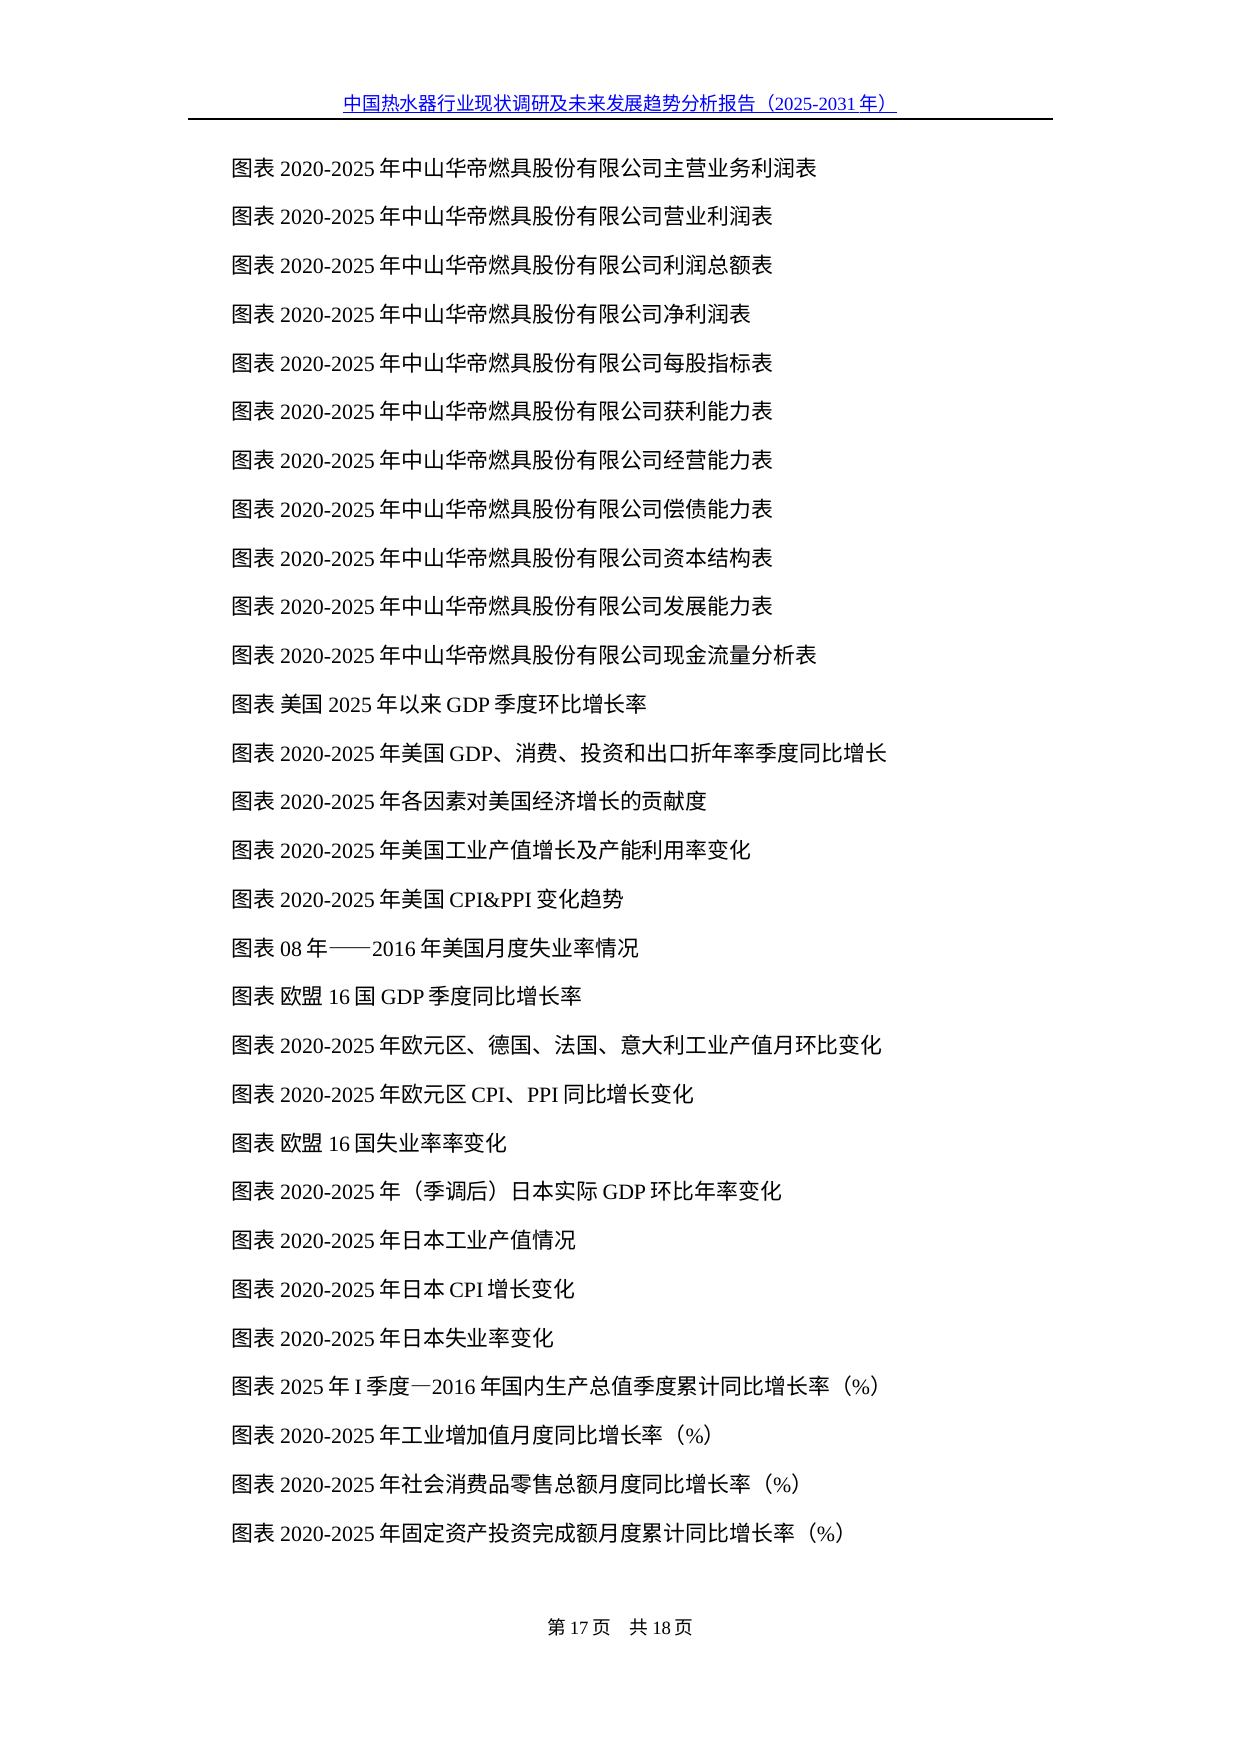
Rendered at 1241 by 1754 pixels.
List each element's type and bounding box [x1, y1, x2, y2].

text [187, 150, 1053, 1548]
